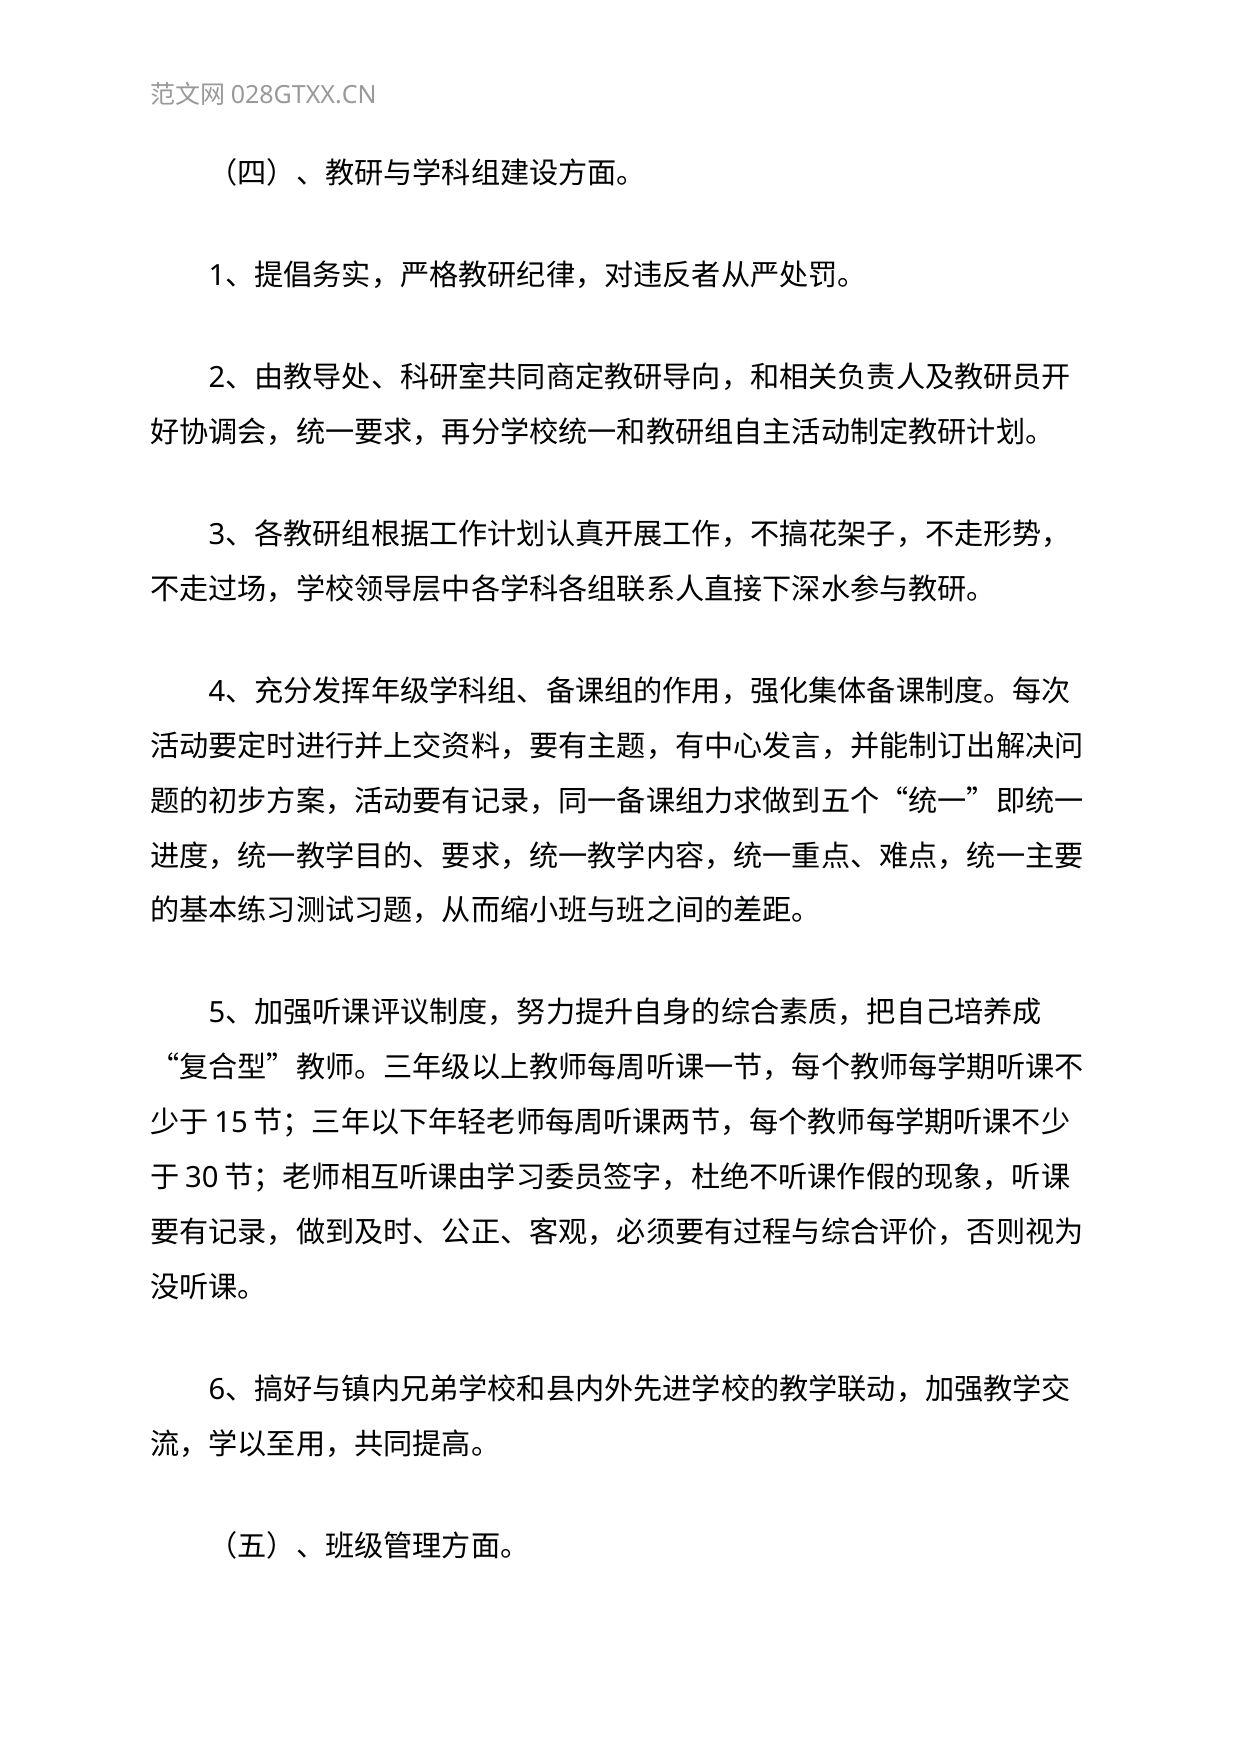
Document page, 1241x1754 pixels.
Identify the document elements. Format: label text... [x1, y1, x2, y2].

text 5、加强听课评议制度，努力提升自身的综合素质，把自己培养成“复合型”教师。三年级以上教师每周听课一节，每个教师每学期听课不少于15节；三年以下年轻老师每周听课两节，每个教师每学期听课不少于30节；老师相互听课由学习委员签字，杜绝不听课作假的现象，听课要有记录，做到及时、公正、客观，必须要有过程与综合评价，否则视为没听课。 [150, 989, 1090, 1306]
text 3、各教研组根据工作计划认真开展工作，不搞花架子，不走形势，不走过场，学校领导层中各学科各组联系人直接下深水参与教研。 [150, 511, 1090, 608]
text 4、充分发挥年级学科组、备课组的作用，强化集体备课制度。每次活动要定时进行并上交资料，要有主题，有中心发言，并能制订出解决问题的初步方案，活动要有记录，同一备课组力求做到五个“统一”即统一进度，统一教学目的、要求，统一教学内容，统一重点、难点，统一主要的基本练习测试习题，从而缩小班与班之间的差距。 [150, 667, 1090, 929]
text （五）、班级管理方面。 [150, 1522, 1090, 1564]
text （四）、教研与学科组建设方面。 [150, 150, 1090, 192]
text 2、由教导处、科研室共同商定教研导向，和相关负责人及教研员开好协调会，统一要求，再分学校统一和教研组自主活动制定教研计划。 [150, 354, 1090, 451]
text 6、搞好与镇内兄弟学校和县内外先进学校的教学联动，加强教学交流，学以至用，共同提高。 [150, 1365, 1090, 1463]
text 1、提倡务实，严格教研纪律，对违反者从严处罚。 [150, 252, 1090, 294]
